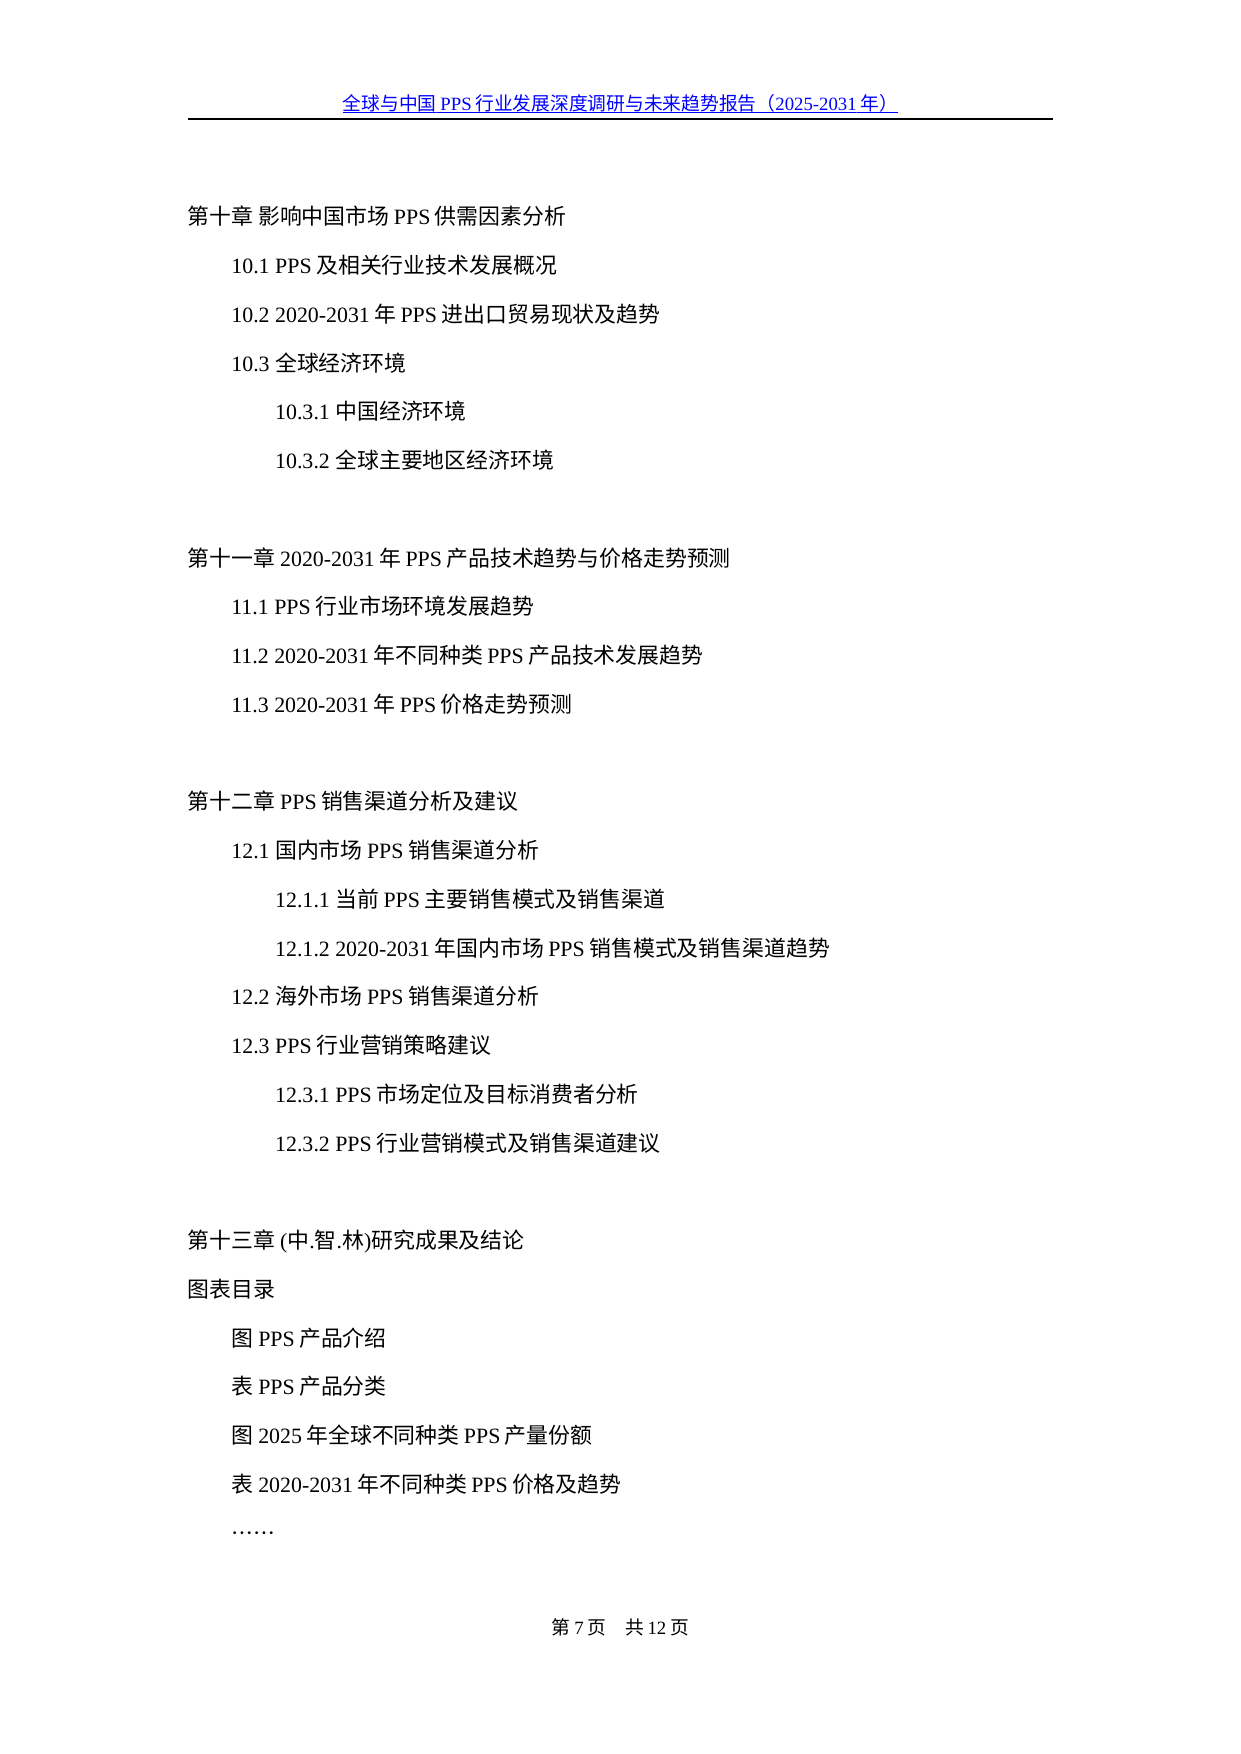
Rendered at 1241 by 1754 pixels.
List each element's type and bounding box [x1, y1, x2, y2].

text [187, 150, 1053, 1548]
